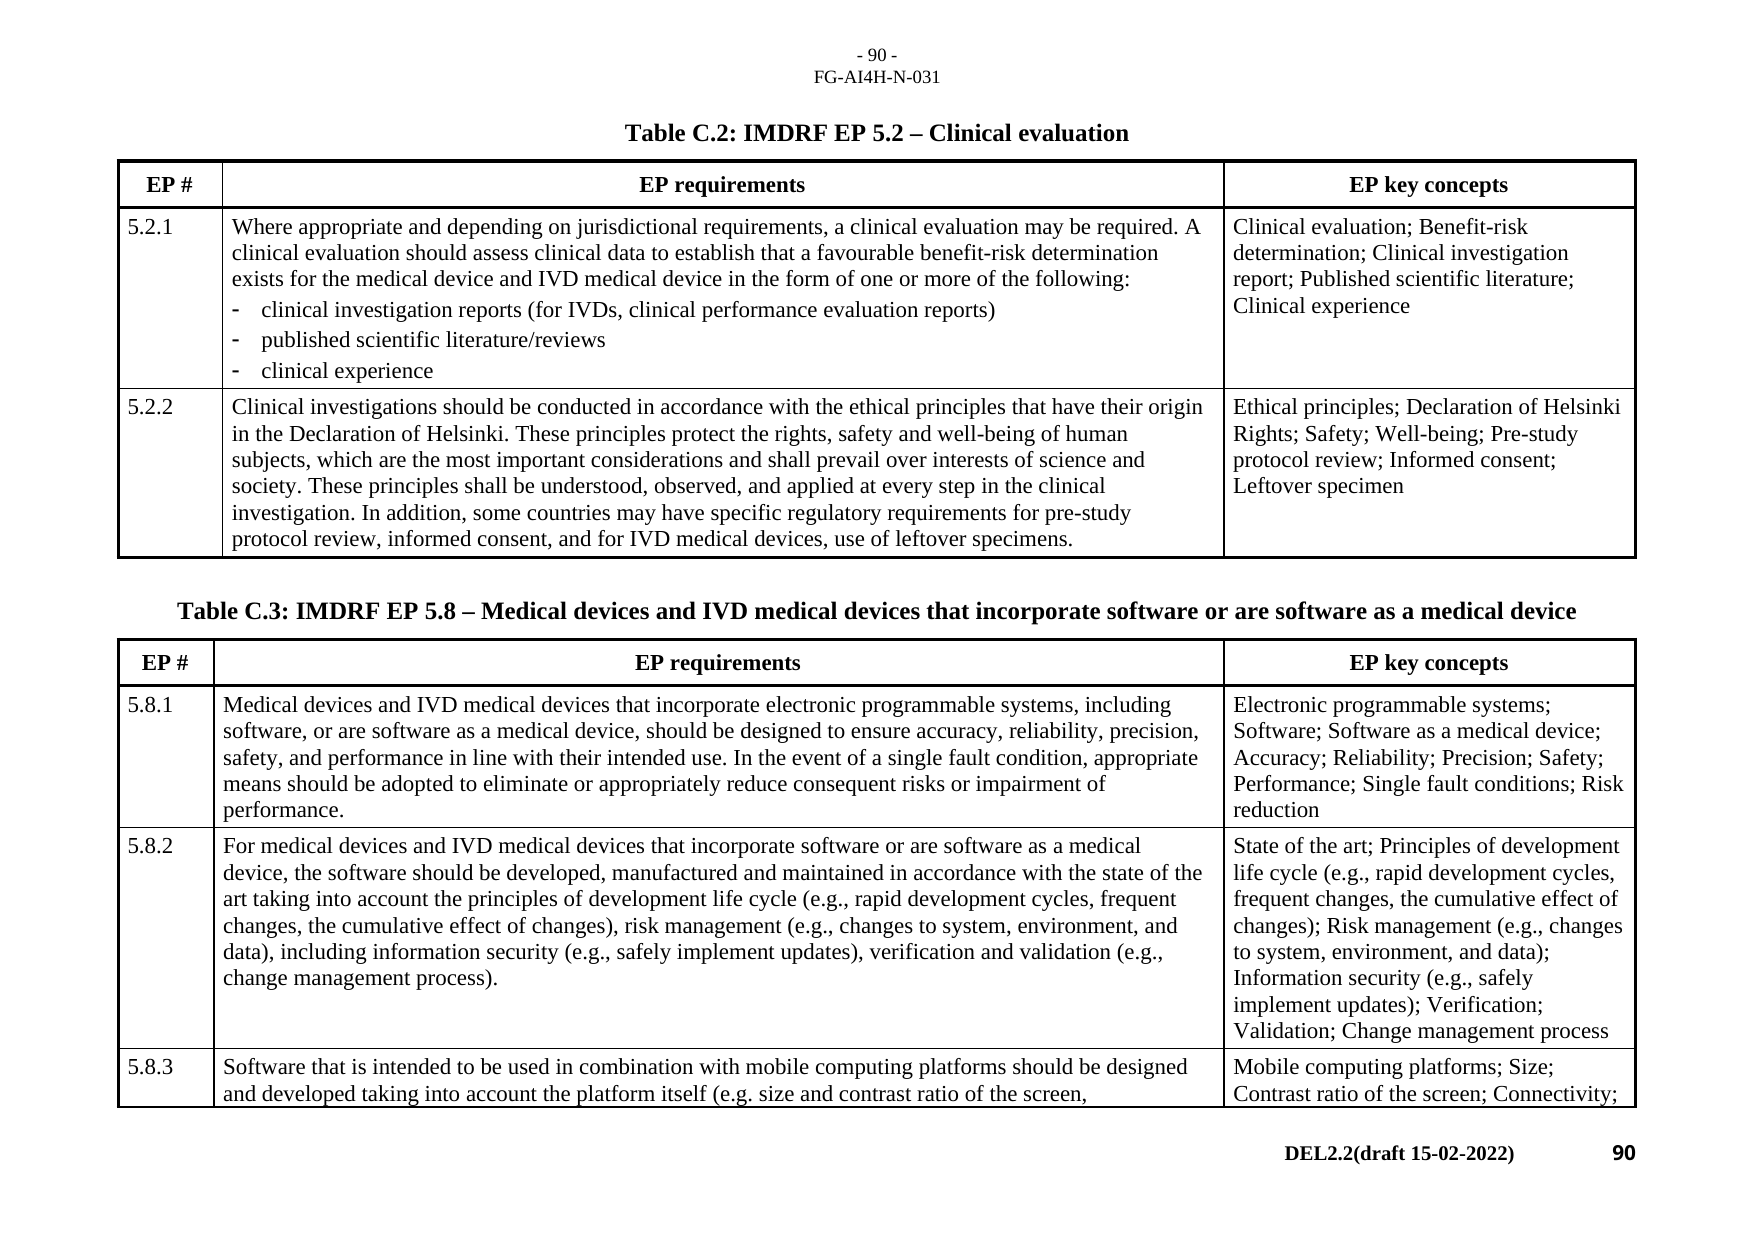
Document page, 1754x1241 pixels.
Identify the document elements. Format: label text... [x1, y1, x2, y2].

table_header EP # [120, 641, 213, 684]
table_cell Electronic programmable systems; Software; Software as a medical device; Accuracy; Reliability; Precision; Safety; Performance; Single fault conditions; Risk reduction [1225, 687, 1634, 827]
table_header EP requirements [215, 641, 1223, 684]
title Table C.2: IMDRF EP 5.2 – Clinical evaluation [118, 118, 1636, 147]
table_header EP requirements [223, 163, 1223, 206]
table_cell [215, 1049, 1223, 1106]
table_cell Clinical evaluation; Benefit-risk determination; Clinical investigation report; Published scientific literature; Clinical experience [1225, 209, 1634, 388]
table_cell For medical devices and IVD medical devices that incorporate software or are software as a medical device, the software should be developed, manufactured and maintained in accordance with the state of the art taking into account the principles of development life cycle (e.g., rapid development cycles, frequent changes, the cumulative effect of changes), risk management (e.g., changes to system, environment, and data), including information security (e.g., safely implement updates), verification and validation (e.g., change management process). [215, 828, 1223, 1048]
table_cell State of the art; Principles of development life cycle (e.g., rapid development cycles, frequent changes, the cumulative effect of changes); Risk management (e.g., changes to system, environment, and data); Information security (e.g., safely implement updates); Verification; Validation; Change management process [1225, 828, 1634, 1048]
table_cell Medical devices and IVD medical devices that incorporate electronic programmable systems, including software, or are software as a medical device, should be designed to ensure accuracy, reliability, precision, safety, and performance in line with their intended use. In the event of a single fault condition, appropriate means should be adopted to eliminate or appropriately reduce consequent risks or impairment of performance. [215, 687, 1223, 827]
table_cell 5.2.2 [120, 389, 222, 556]
table_cell 5.8.2 [120, 828, 213, 1048]
title Table C.3: IMDRF EP 5.8 – Medical devices and IVD medical devices that incorporate software or are software as a medical device [118, 596, 1636, 625]
table_cell Clinical investigations should be conducted in accordance with the ethical principles that have their origin in the Declaration of Helsinki. These principles protect the rights, safety and well-being of human subjects, which are the most important considerations and shall prevail over interests of science and society. These principles shall be understood, observed, and applied at every step in the clinical investigation. In addition, some countries may have specific regulatory requirements for pre-study protocol review, informed consent, and for IVD medical devices, use of leftover specimens. [223, 389, 1223, 556]
table_header EP key concepts [1225, 163, 1634, 206]
table_cell 5.8.3 [120, 1049, 213, 1106]
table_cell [1225, 1049, 1634, 1106]
table_header EP # [120, 163, 222, 206]
table_cell Ethical principles; Declaration of Helsinki Rights; Safety; Well-being; Pre-study protocol review; Informed consent; Leftover specimen [1225, 389, 1634, 556]
table_cell 5.2.1 [120, 209, 222, 388]
table_cell Where appropriate and depending on jurisdictional requirements, a clinical evaluation may be required. A clinical evaluation should assess clinical data to establish that a favourable benefit-risk determination exists for the medical device and IVD medical device in the form of one or more of the following: clinical investigation reports (for IVDs, clinical performance evaluation reports) published scientific literature/reviews clinical experience [223, 209, 1223, 388]
table_cell 5.8.1 [120, 687, 213, 827]
table_header EP key concepts [1225, 641, 1634, 684]
